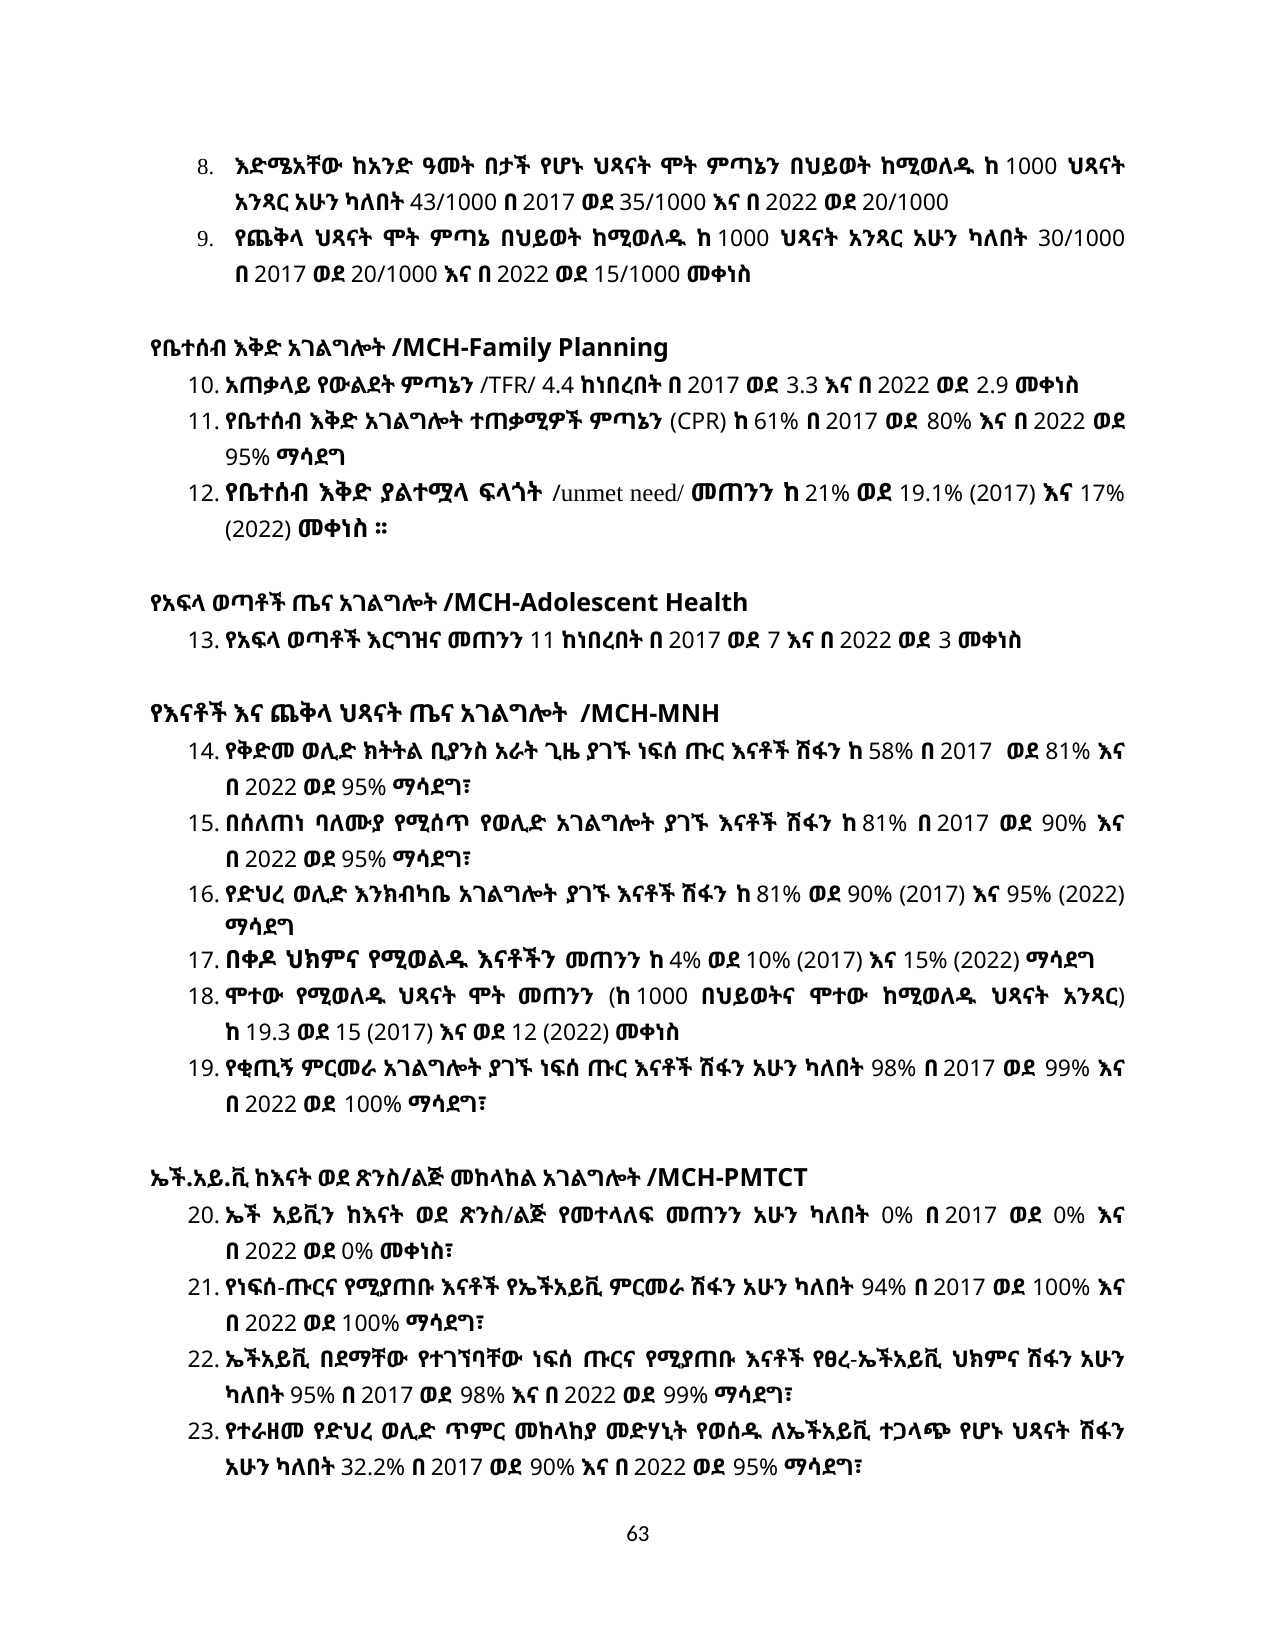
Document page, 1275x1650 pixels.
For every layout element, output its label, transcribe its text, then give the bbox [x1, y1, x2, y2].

list እድሜአቸው ከአንድ ዓመት በታች የሆኑ ህጻናት ሞት ምጣኔን በህይወት ከሚወለዱ ከ1000 ህጻናት አንጻር አሁን ካለበት 43/1000 በ2017 ወደ 35/1000 እና በ2022 ወደ 20/1000 [197, 150, 1125, 217]
list የቤተሰብ እቅድ ያልተሟላ ፍላጎት /unmet need/ መጠንን ከ21% ወደ 19.1% (2017) እና 17% (2022) መቀነስ ፡፡ [187, 477, 1125, 544]
list ሞተው የሚወለዱ ህጻናት ሞት መጠንን (ከ1000 በህይወትና ሞተው ከሚወለዱ ህጻናት አንጻር) ከ19.3 ወደ 15 (2017) እና ወደ 12 (2022) መቀነስ [187, 980, 1125, 1047]
list የተራዘመ የድህረ ወሊድ ጥምር መከላከያ መድሃኒት የወሰዱ ለኤችአይቪ ተጋላጭ የሆኑ ህጻናት ሽፋን አሁን ካለበት 32.2% በ2017 ወደ 90% እና በ2022 ወደ 95% ማሳደግ፣ [187, 1415, 1125, 1482]
text የቤተሰብ እቅድ አገልግሎት /MCH-Family Planning [150, 330, 1125, 364]
list የቅድመ ወሊድ ክትትል ቢያንስ አራት ጊዜ ያገኙ ነፍሰ ጡር እናቶች ሽፋን ከ58% በ2017 ወደ 81% እና በ2022 ወደ 95% ማሳደግ፣ [187, 735, 1125, 802]
list አጠቃላይ የውልደት ምጣኔን /TFR/ 4.4 ከነበረበት በ2017 ወደ 3.3 እና በ2022 ወደ 2.9 መቀነስ [187, 369, 1125, 400]
text ኤች.አይ.ቪ ከእናት ወደ ጽንስ/ልጅ መከላከል አገልግሎት /MCH-PMTCT [150, 1160, 1125, 1194]
list ኤች አይቪን ከእናት ወደ ጽንስ/ልጅ የመተላለፍ መጠንን አሁን ካለበት 0% በ2017 ወደ 0% እና በ2022 ወደ 0% መቀነስ፣ [187, 1199, 1125, 1266]
list የጨቅላ ህጻናት ሞት ምጣኔ በህይወት ከሚወለዱ ከ1000 ህጻናት አንጻር አሁን ካለበት 30/1000 በ2017 ወደ 20/1000 እና በ2022 ወደ 15/1000 መቀነስ [197, 222, 1125, 289]
list የነፍሰ-ጡርና የሚያጠቡ እናቶች የኤችአይቪ ምርመራ ሽፋን አሁን ካለበት 94% በ2017 ወደ 100% እና በ2022 ወደ 100% ማሳደግ፣ [187, 1271, 1125, 1338]
list በቀዶ ህክምና የሚወልዱ እናቶችን መጠንን ከ4% ወደ 10% (2017) እና 15% (2022) ማሳደግ [187, 944, 1125, 976]
list የድህረ ወሊድ እንክብካቤ አገልግሎት ያገኙ እናቶች ሽፋን ከ81% ወደ 90% (2017) እና 95% (2022) ማሳደግ [187, 878, 1125, 940]
list የአፍላ ወጣቶች እርግዝና መጠንን 11 ከነበረበት በ2017 ወደ 7 እና በ2022 ወደ 3 መቀነስ [187, 624, 1125, 655]
list የቤተሰብ እቅድ አገልግሎት ተጠቃሚዎች ምጣኔን (CPR) ከ61% በ2017 ወደ 80% እና በ2022 ወደ 95% ማሳደግ [187, 405, 1125, 472]
text የእናቶች እና ጨቅላ ህጻናት ጤና አገልግሎት /MCH-MNH [150, 696, 1125, 729]
list የቂጢኝ ምርመራ አገልግሎት ያገኙ ነፍሰ ጡር እናቶች ሽፋን አሁን ካለበት 98% በ2017 ወደ 99% እና በ2022 ወደ 100% ማሳደግ፣ [187, 1052, 1125, 1119]
text የአፍላ ወጣቶች ጤና አገልግሎት /MCH-Adolescent Health [150, 584, 1125, 618]
list በሰለጠነ ባለሙያ የሚሰጥ የወሊድ አገልግሎት ያገኙ እናቶች ሽፋን ከ81% በ2017 ወደ 90% እና በ2022 ወደ 95% ማሳደግ፣ [187, 807, 1125, 874]
list ኤችአይቪ በደማቸው የተገኘባቸው ነፍሰ ጡርና የሚያጠቡ እናቶች የፀረ-ኤችአይቪ ህክምና ሽፋን አሁን ካለበት 95% በ2017 ወደ 98% እና በ2022 ወደ 99% ማሳደግ፣ [187, 1343, 1125, 1410]
